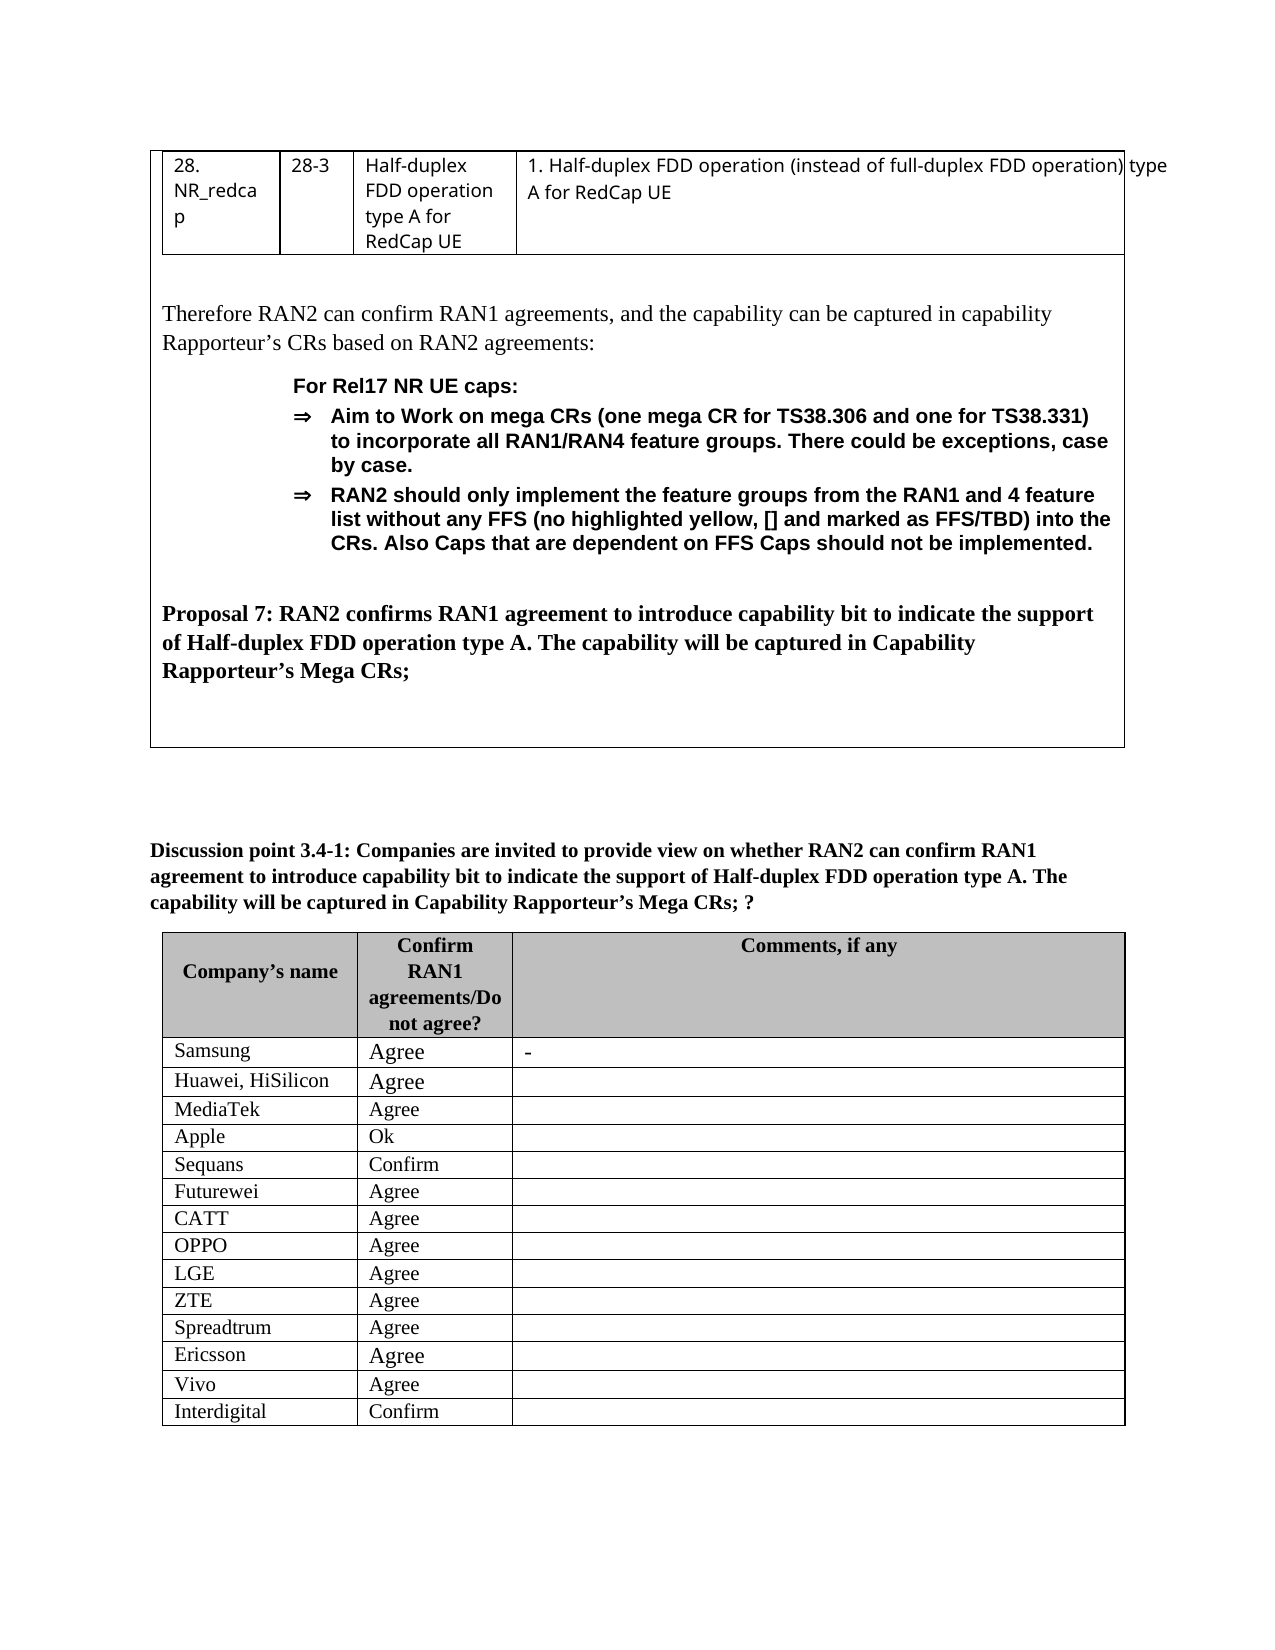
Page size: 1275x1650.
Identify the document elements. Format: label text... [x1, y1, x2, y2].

table_cell ZTE [163, 1288, 357, 1314]
table_header Confirm RAN1 agreements/Do not agree? [358, 933, 512, 1037]
table_header Comments, if any [513, 933, 1124, 1037]
table_cell Huawei, HiSilicon [163, 1068, 357, 1096]
table_cell Ok [358, 1125, 512, 1151]
table_cell Agree [358, 1288, 512, 1314]
table_cell OPPO [163, 1233, 357, 1259]
table_cell Samsung [163, 1038, 357, 1067]
table_cell Agree [358, 1097, 512, 1123]
table_cell [513, 1260, 1124, 1287]
table_cell [513, 1097, 1124, 1123]
table_cell Agree [358, 1206, 512, 1232]
table_cell Confirm [358, 1152, 512, 1178]
table_cell [513, 1152, 1124, 1178]
table_cell Sequans [163, 1152, 357, 1178]
table_cell [513, 1315, 1124, 1341]
table_cell Futurewei [163, 1179, 357, 1205]
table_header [151, 151, 1124, 747]
table_cell Interdigital [163, 1399, 357, 1425]
table_cell Agree [358, 1233, 512, 1259]
table_cell [513, 1399, 1124, 1425]
table_cell Vivo [163, 1371, 357, 1398]
table_cell Agree [358, 1315, 512, 1341]
table_cell Confirm [358, 1399, 512, 1425]
table_cell Spreadtrum [163, 1315, 357, 1341]
table_cell [513, 1068, 1124, 1096]
table_cell [513, 1206, 1124, 1232]
table_cell Agree [358, 1260, 512, 1287]
table_cell [513, 1125, 1124, 1151]
table_cell Agree [358, 1342, 512, 1370]
table_cell Apple [163, 1125, 357, 1151]
table_cell Agree [358, 1179, 512, 1205]
table_cell - [513, 1038, 1124, 1067]
text Discussion point 3.4-1: Companies are invited to provide view on whether RAN2 can confirm RAN1 agreement to introduce capability bit to indicate the support of Half-duplex FDD operation type A. The capability will be captured in Capability Rapporteur’s Mega CRs; ? [150, 838, 1125, 914]
table_cell [513, 1371, 1124, 1398]
table_cell Agree [358, 1371, 512, 1398]
table_cell MediaTek [163, 1097, 357, 1123]
table_cell Ericsson [163, 1342, 357, 1370]
table_cell LGE [163, 1260, 357, 1287]
table_cell Agree [358, 1068, 512, 1096]
table_cell [513, 1233, 1124, 1259]
table_cell CATT [163, 1206, 357, 1232]
table_cell [513, 1342, 1124, 1370]
table_cell [513, 1288, 1124, 1314]
table_header Company’s name [163, 933, 357, 1037]
table_cell Agree [358, 1038, 512, 1067]
table_cell [513, 1179, 1124, 1205]
